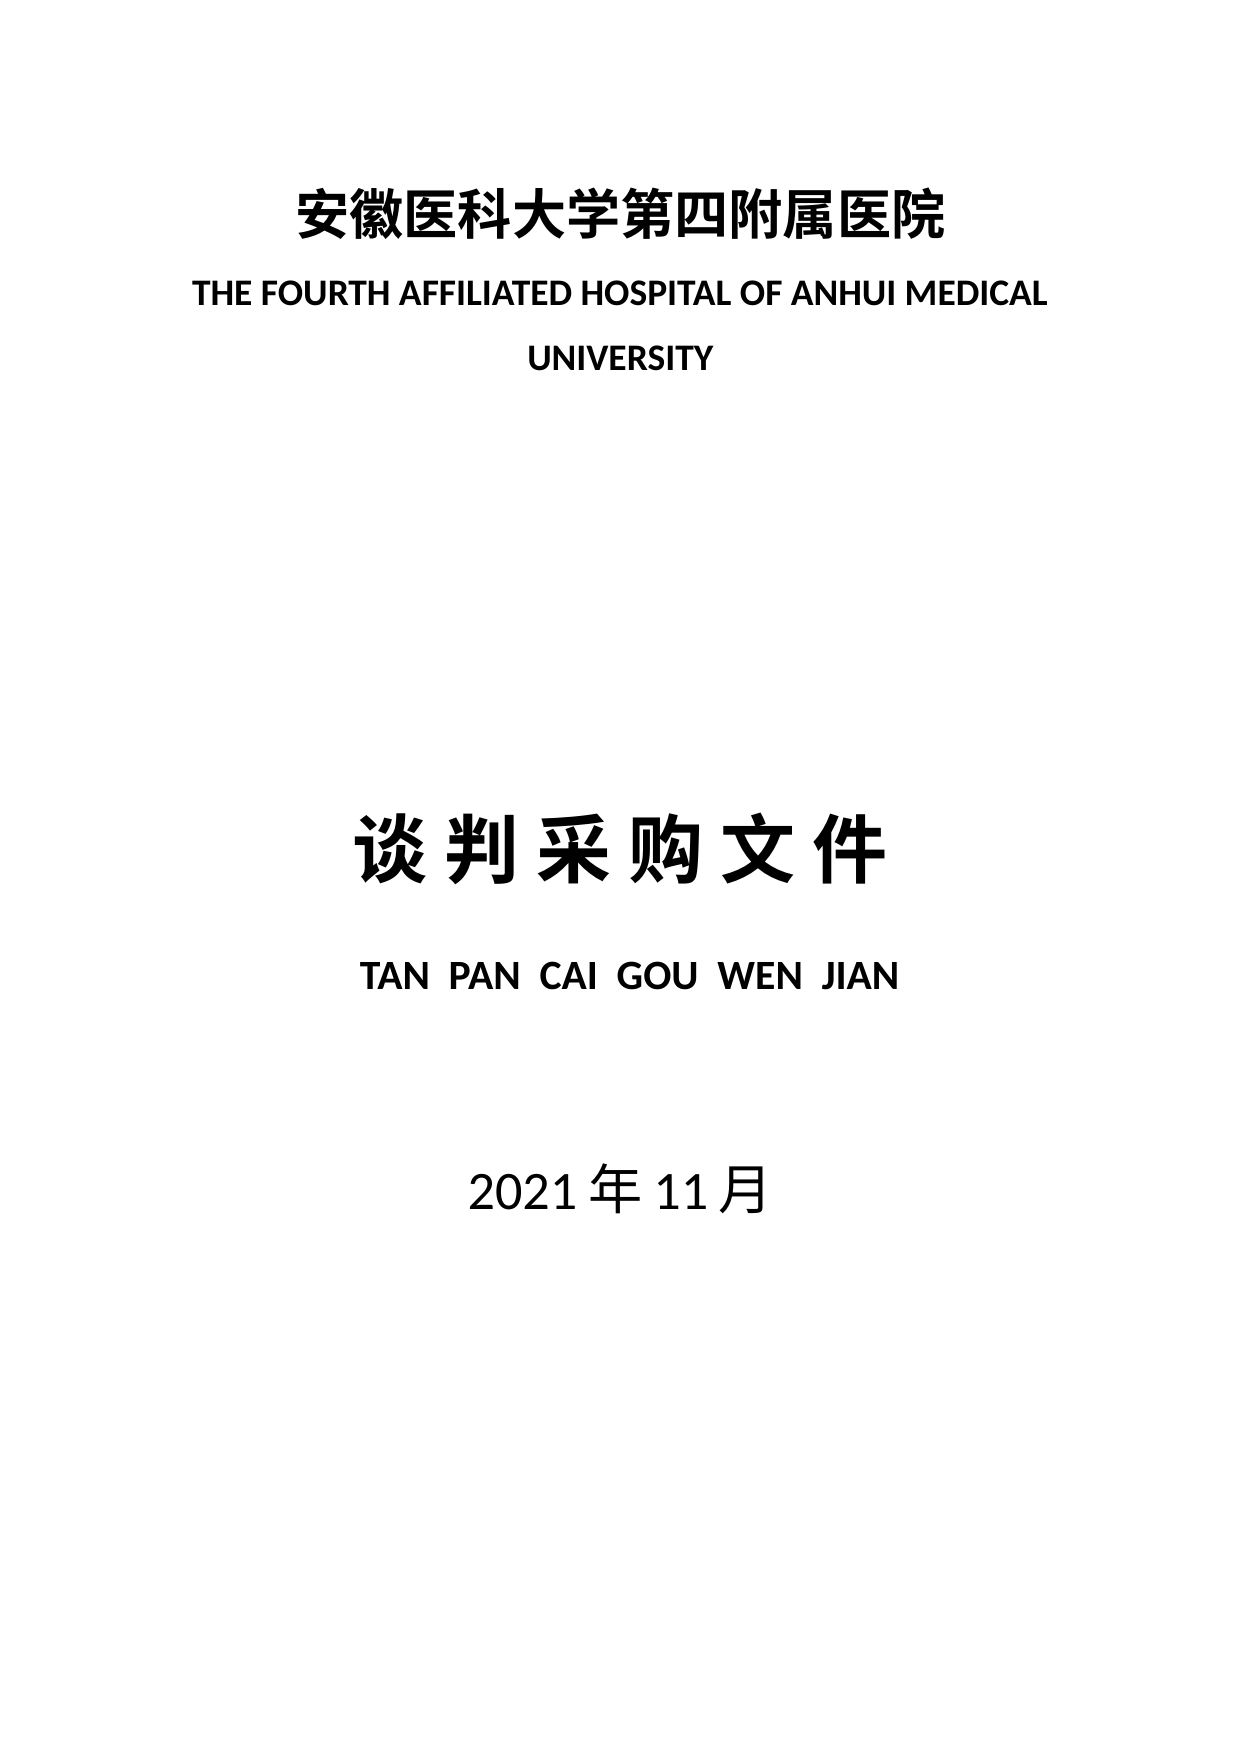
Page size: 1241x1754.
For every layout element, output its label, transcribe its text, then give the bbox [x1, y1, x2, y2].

text 谈 判 采 购 文 件 [187, 779, 1053, 909]
text 安徽医科大学第四附属医院 [187, 162, 1053, 259]
text THE FOURTH AFFILIATED HOSPITAL OF ANHUI MEDICAL UNIVERSITY [187, 259, 1053, 389]
text TAN PAN CAI GOU WEN JIAN [187, 942, 1053, 1007]
text 2021年11月 [187, 1137, 1053, 1234]
